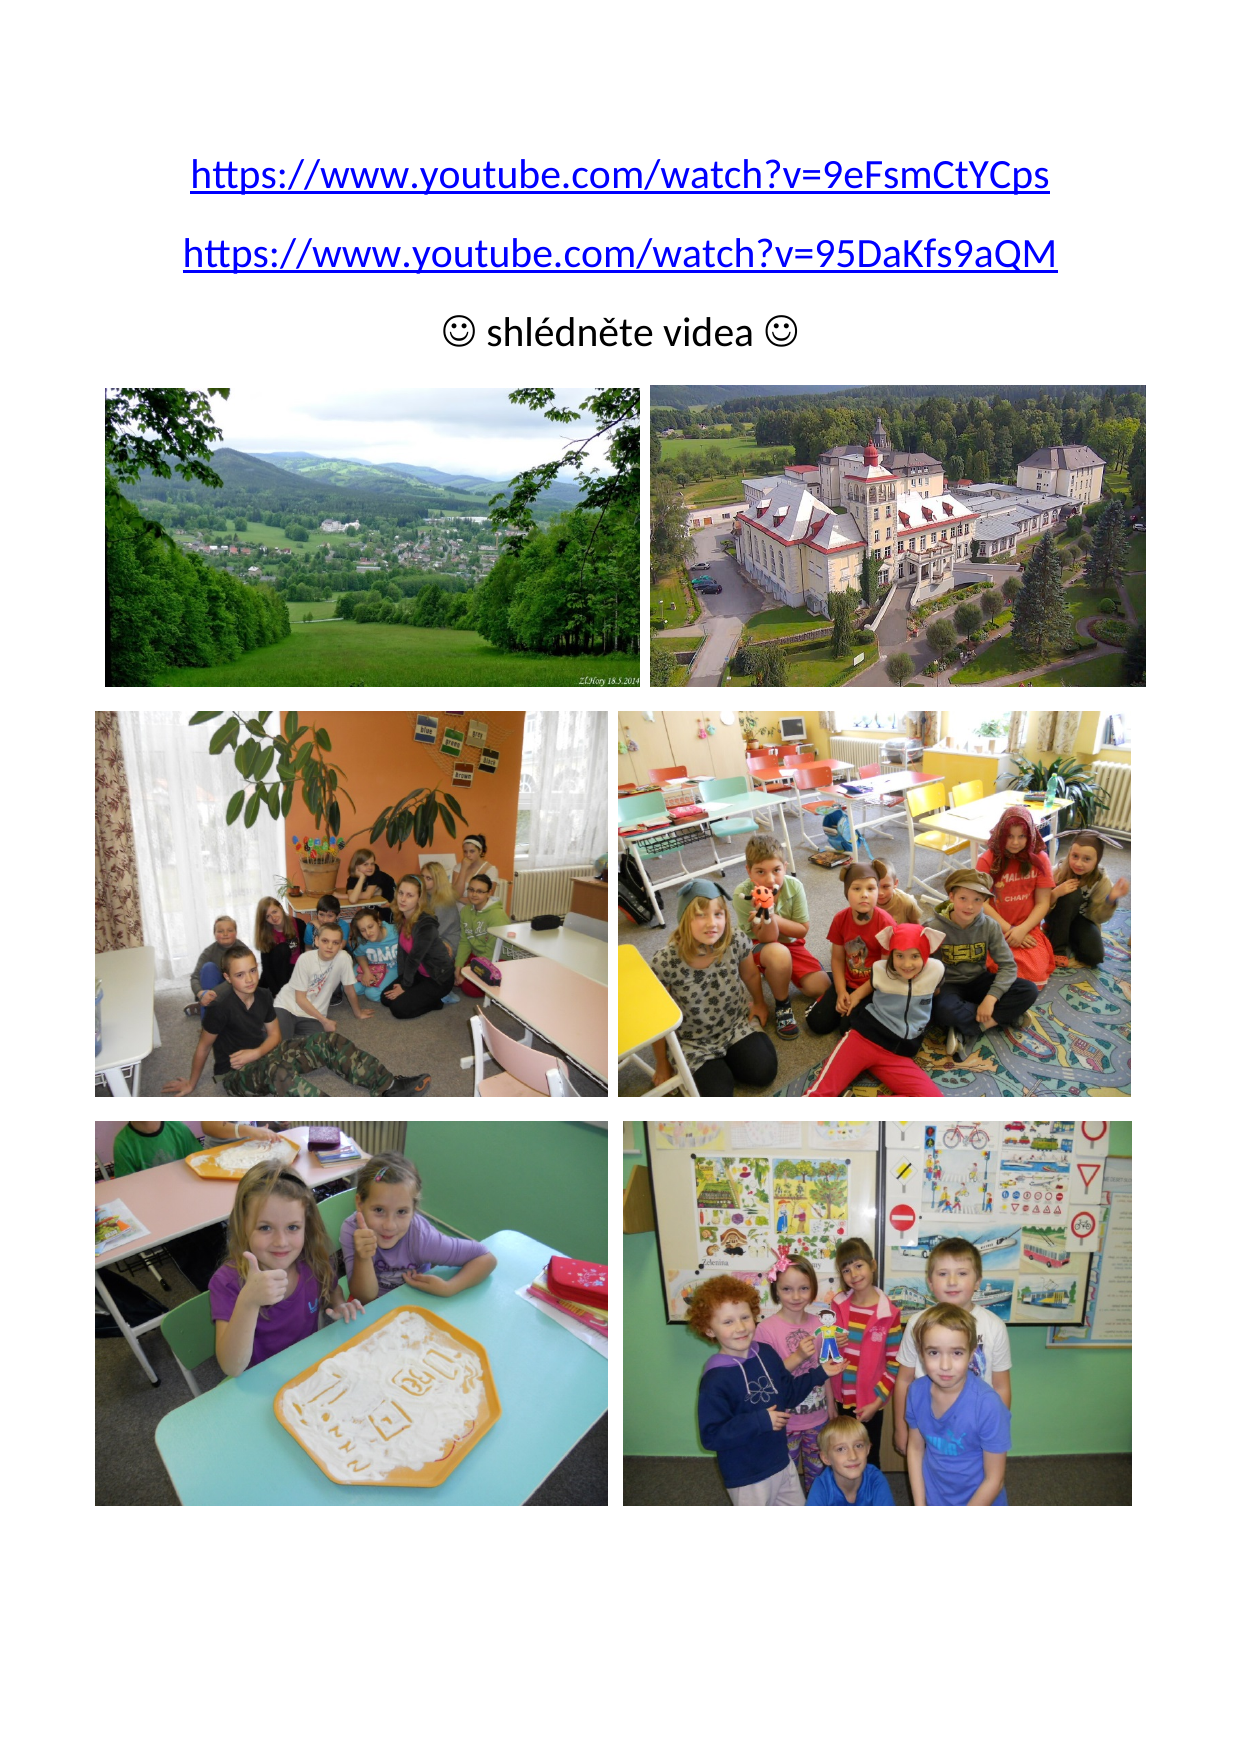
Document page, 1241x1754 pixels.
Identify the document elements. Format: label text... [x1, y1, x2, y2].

picture [623, 1121, 1132, 1506]
picture [95, 711, 608, 1097]
picture [105, 388, 640, 687]
picture [650, 385, 1146, 687]
picture [618, 711, 1131, 1097]
text https://www.youtube.com/watch?v=9eFsmCtYCps [148, 148, 1093, 198]
text https://www.youtube.com/watch?v=95DaKfs9aQM [148, 227, 1093, 278]
text shlédněte videa [148, 306, 1093, 357]
picture [95, 1121, 608, 1506]
